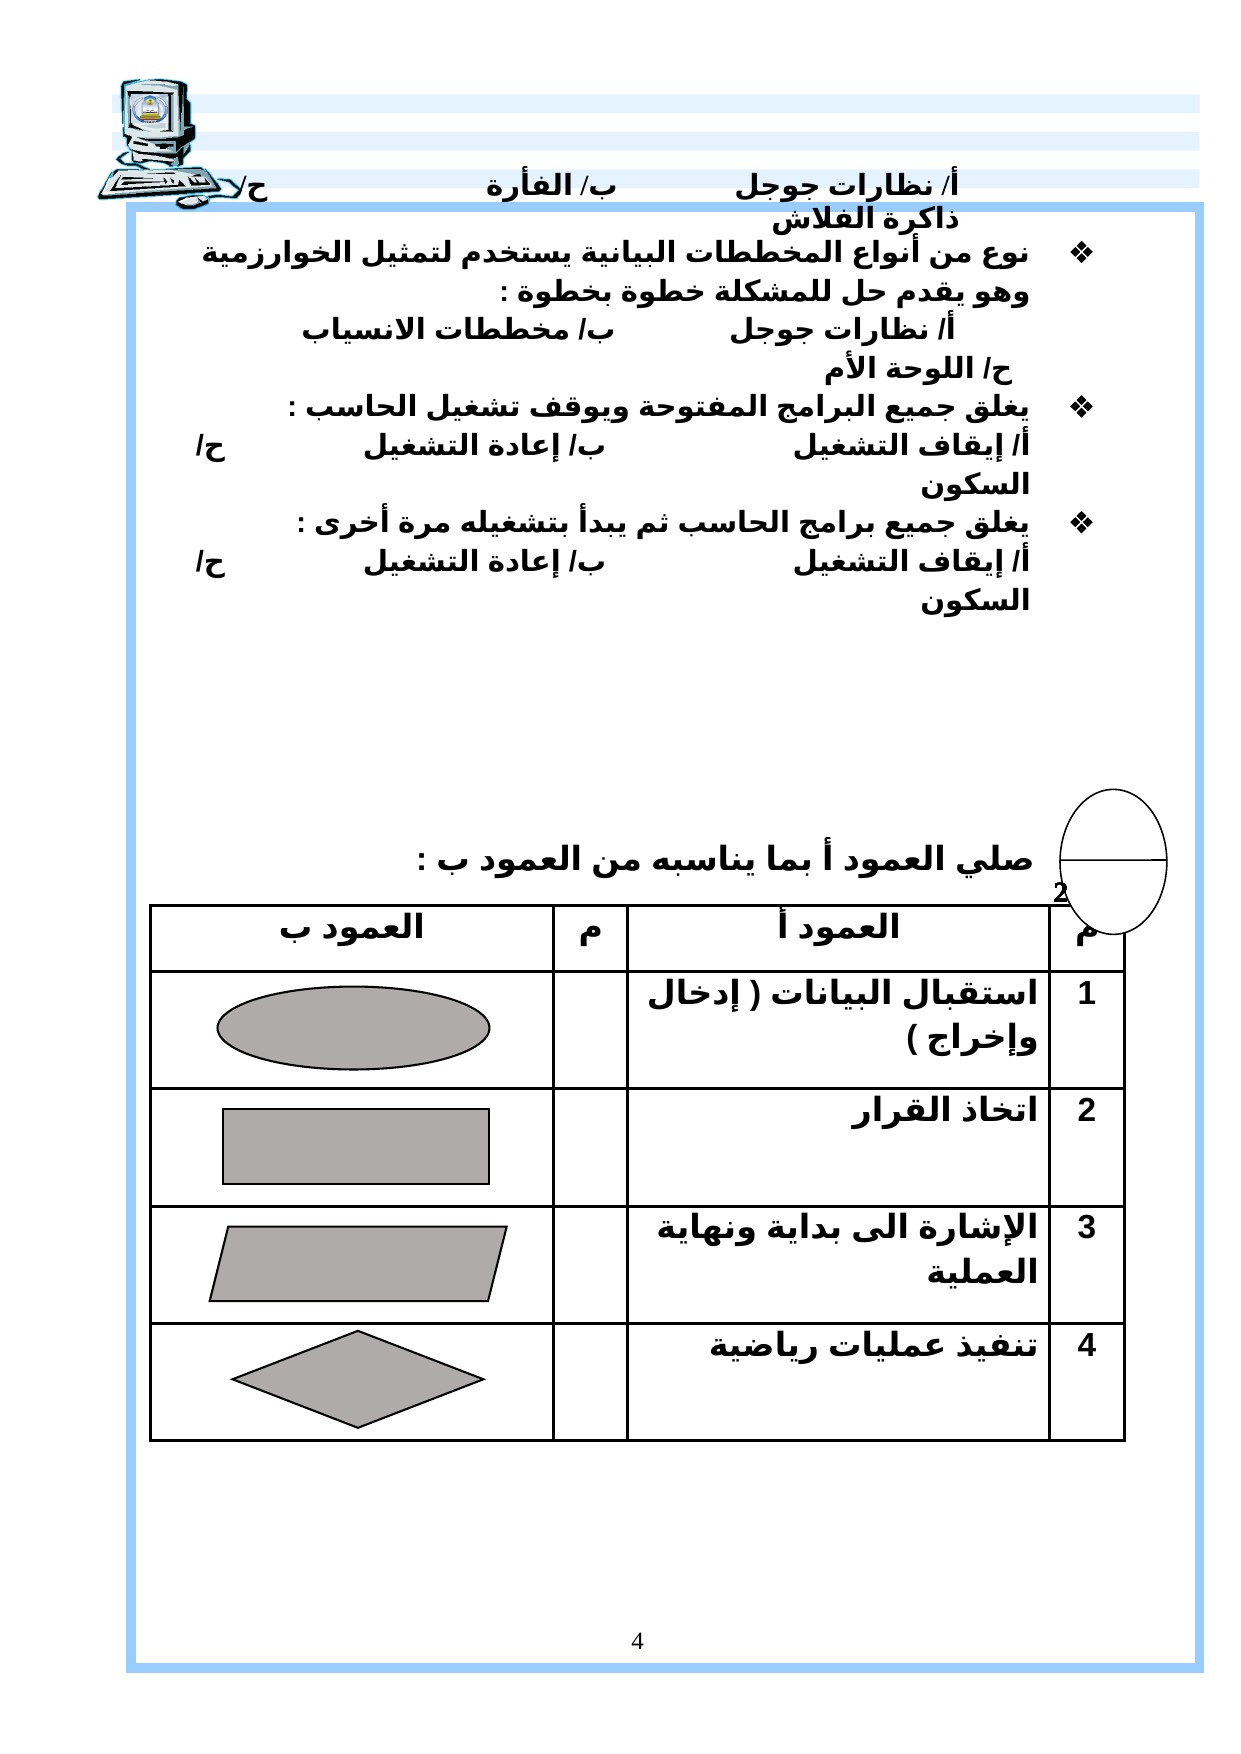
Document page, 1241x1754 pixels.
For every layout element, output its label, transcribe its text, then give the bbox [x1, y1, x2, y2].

list يغلق جميع برامج الحاسب ثم يبدأ بتشغيله مرة أخرى : [187, 505, 1068, 539]
list أ/ إيقاف التشغيل ب/ إعادة التشغيل ح/ السكون [187, 428, 1031, 500]
table_cell 2 [1051, 1090, 1123, 1204]
table_cell [152, 1208, 552, 1322]
table_header م [1051, 907, 1123, 970]
table_cell الإشارة الى بداية ونهاية العملية [629, 1208, 1048, 1322]
picture [93, 75, 244, 212]
table_cell استقبال البيانات ( إدخال وإخراج ) [629, 973, 1048, 1087]
table_cell 1 [1051, 973, 1123, 1087]
table_cell [152, 973, 552, 1087]
table_cell 4 [1051, 1325, 1123, 1439]
table_cell [555, 1208, 626, 1322]
table_header العمود ب [152, 907, 552, 970]
table_header العمود أ [629, 907, 1048, 970]
table_cell [152, 1090, 552, 1204]
text أ/ نظارات جوجل ب/ الفأرة ح/ ذاكرة الفلاش [187, 168, 960, 235]
list أ/ نظارات جوجل ب/ مخططات الانسياب ح/ اللوحة الأم [187, 312, 1012, 384]
table_cell 3 [1051, 1208, 1123, 1322]
table_cell [555, 1325, 626, 1439]
table_cell [555, 973, 626, 1087]
table_cell [152, 1325, 552, 1439]
list نوع من أنواع المخططات البيانية يستخدم لتمثيل الخوارزمية وهو يقدم حل للمشكلة خطوة بخطوة : [187, 235, 1068, 307]
list صلي العمود أ بما يناسبه من العمود ب : [187, 839, 1061, 877]
table_cell [555, 1090, 626, 1204]
list أ/ إيقاف التشغيل ب/ إعادة التشغيل ح/ السكون [187, 544, 1031, 616]
table_cell اتخاذ القرار [629, 1090, 1048, 1204]
table_header م [555, 907, 626, 970]
list يغلق جميع البرامج المفتوحة ويوقف تشغيل الحاسب : [187, 389, 1068, 423]
table_cell تنفيذ عمليات رياضية [629, 1325, 1048, 1439]
